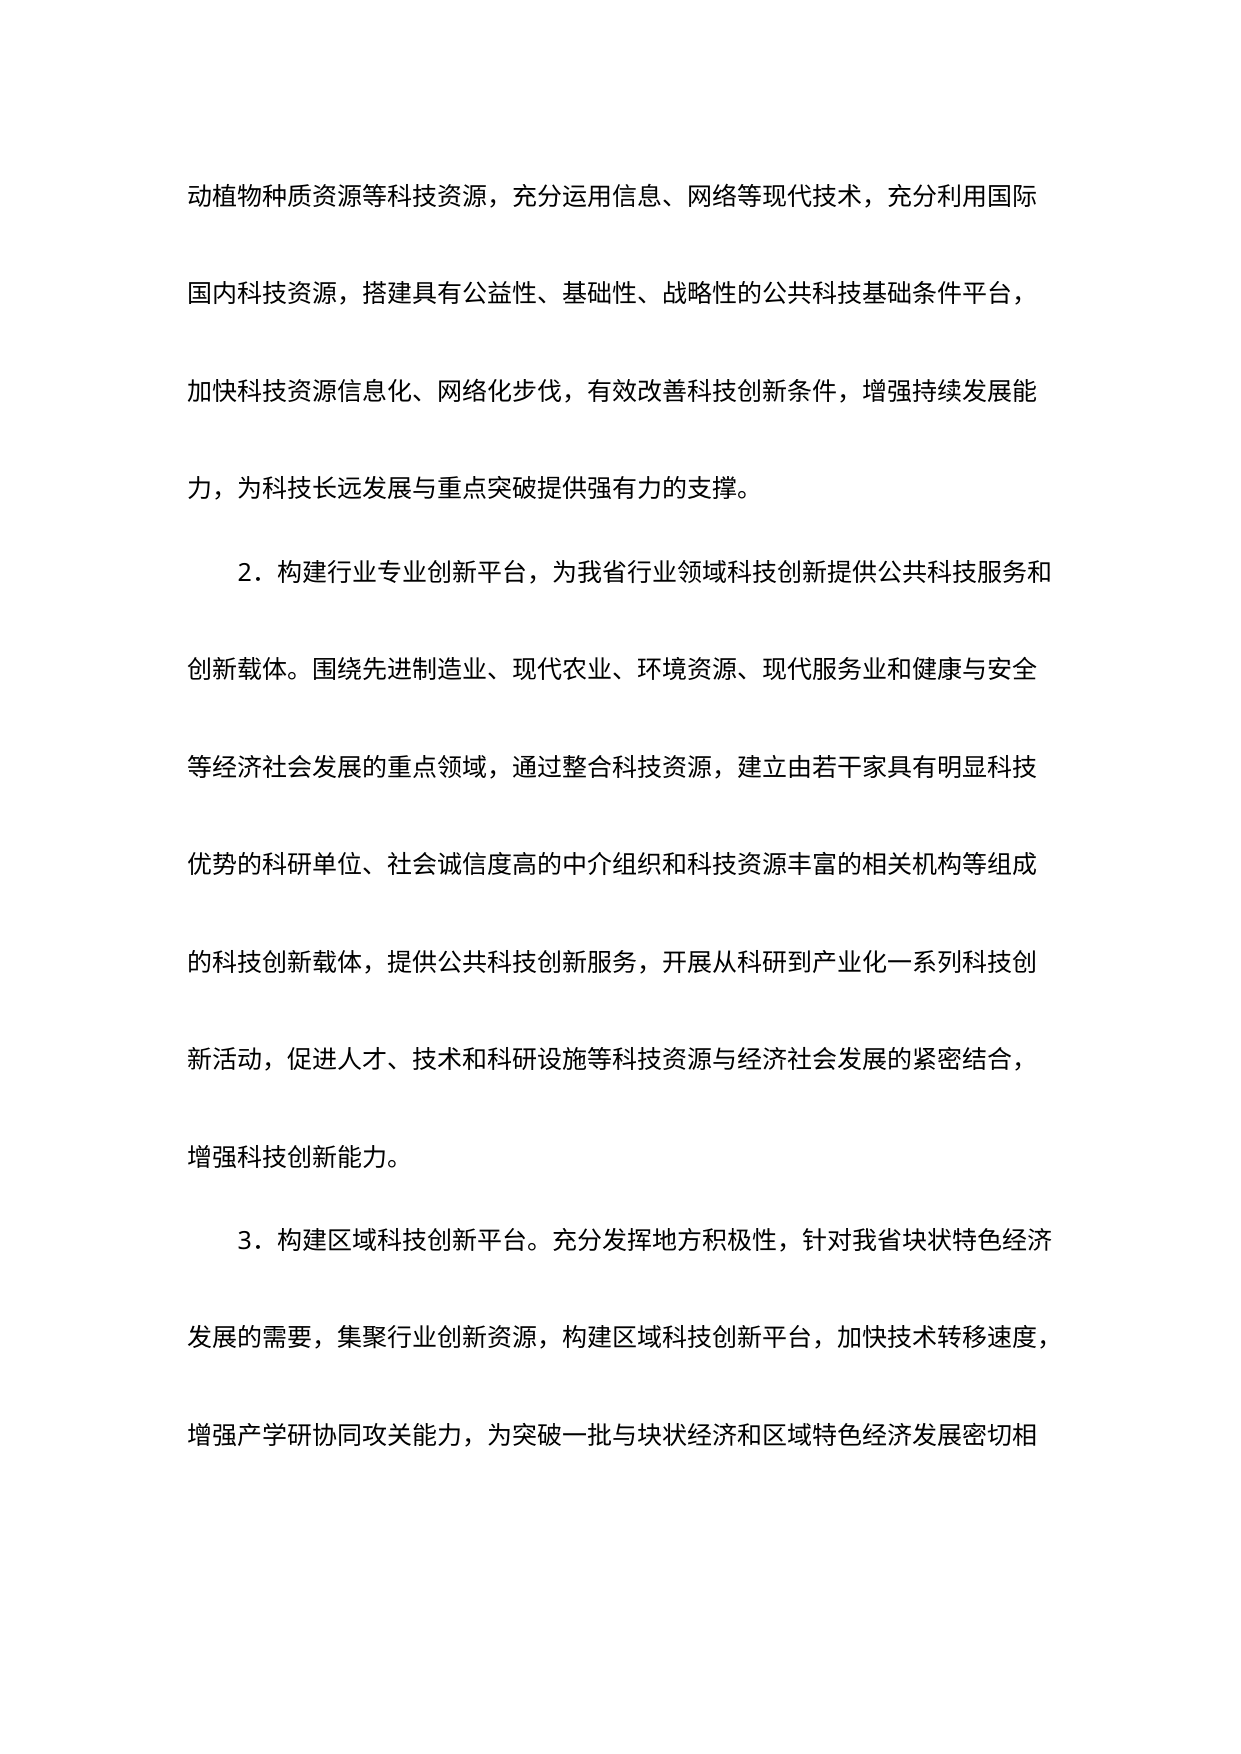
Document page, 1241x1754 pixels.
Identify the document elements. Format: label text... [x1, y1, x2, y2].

text 2．构建行业专业创新平台，为我省行业领域科技创新提供公共科技服务和创新载体。围绕先进制造业、现代农业、环境资源、现代服务业和健康与安全等经济社会发展的重点领域，通过整合科技资源，建立由若干家具有明显科技优势的科研单位、社会诚信度高的中介组织和科技资源丰富的相关机构等组成的科技创新载体，提供公共科技创新服务，开展从科研到产业化一系列科技创新活动，促进人才、技术和科研设施等科技资源与经济社会发展的紧密结合，增强科技创新能力。 [187, 538, 1053, 1188]
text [187, 1206, 1053, 1466]
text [187, 162, 1053, 519]
